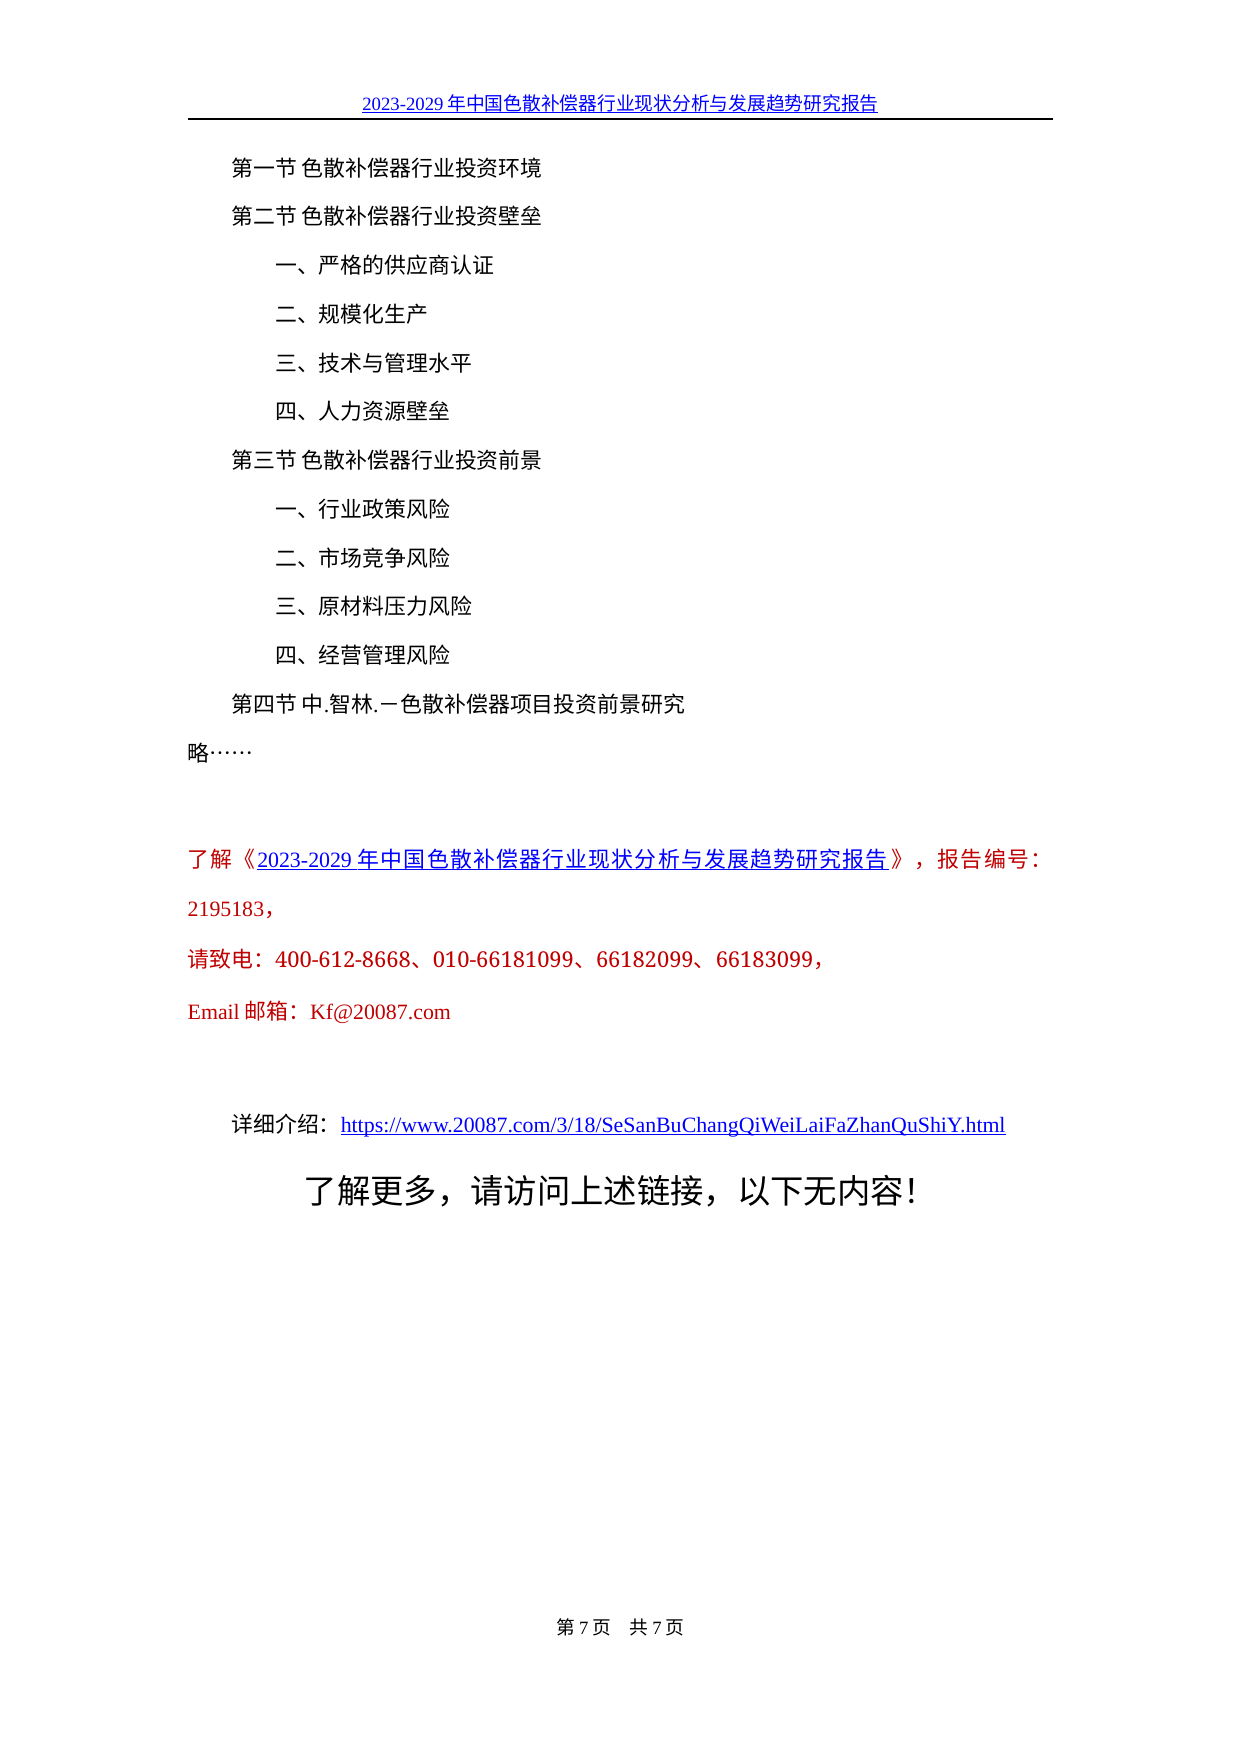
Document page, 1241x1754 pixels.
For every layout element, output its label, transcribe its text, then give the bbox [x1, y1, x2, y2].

title 了解更多，请访问上述链接，以下无内容！ [187, 1156, 1053, 1221]
text 详细介绍：https://www.20087.com/3/18/SeSanBuChangQiWeiLaiFaZhanQuShiY.html [187, 1106, 1053, 1139]
text 了解《2023-2029年中国色散补偿器行业现状分析与发展趋势研究报告》，报告编号：2195183， [187, 842, 1053, 923]
text Email邮箱：Kf@20087.com [187, 993, 1053, 1026]
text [187, 150, 1053, 768]
text 请致电：400-612-8668、010-66181099、66182099、66183099， [187, 942, 1053, 974]
